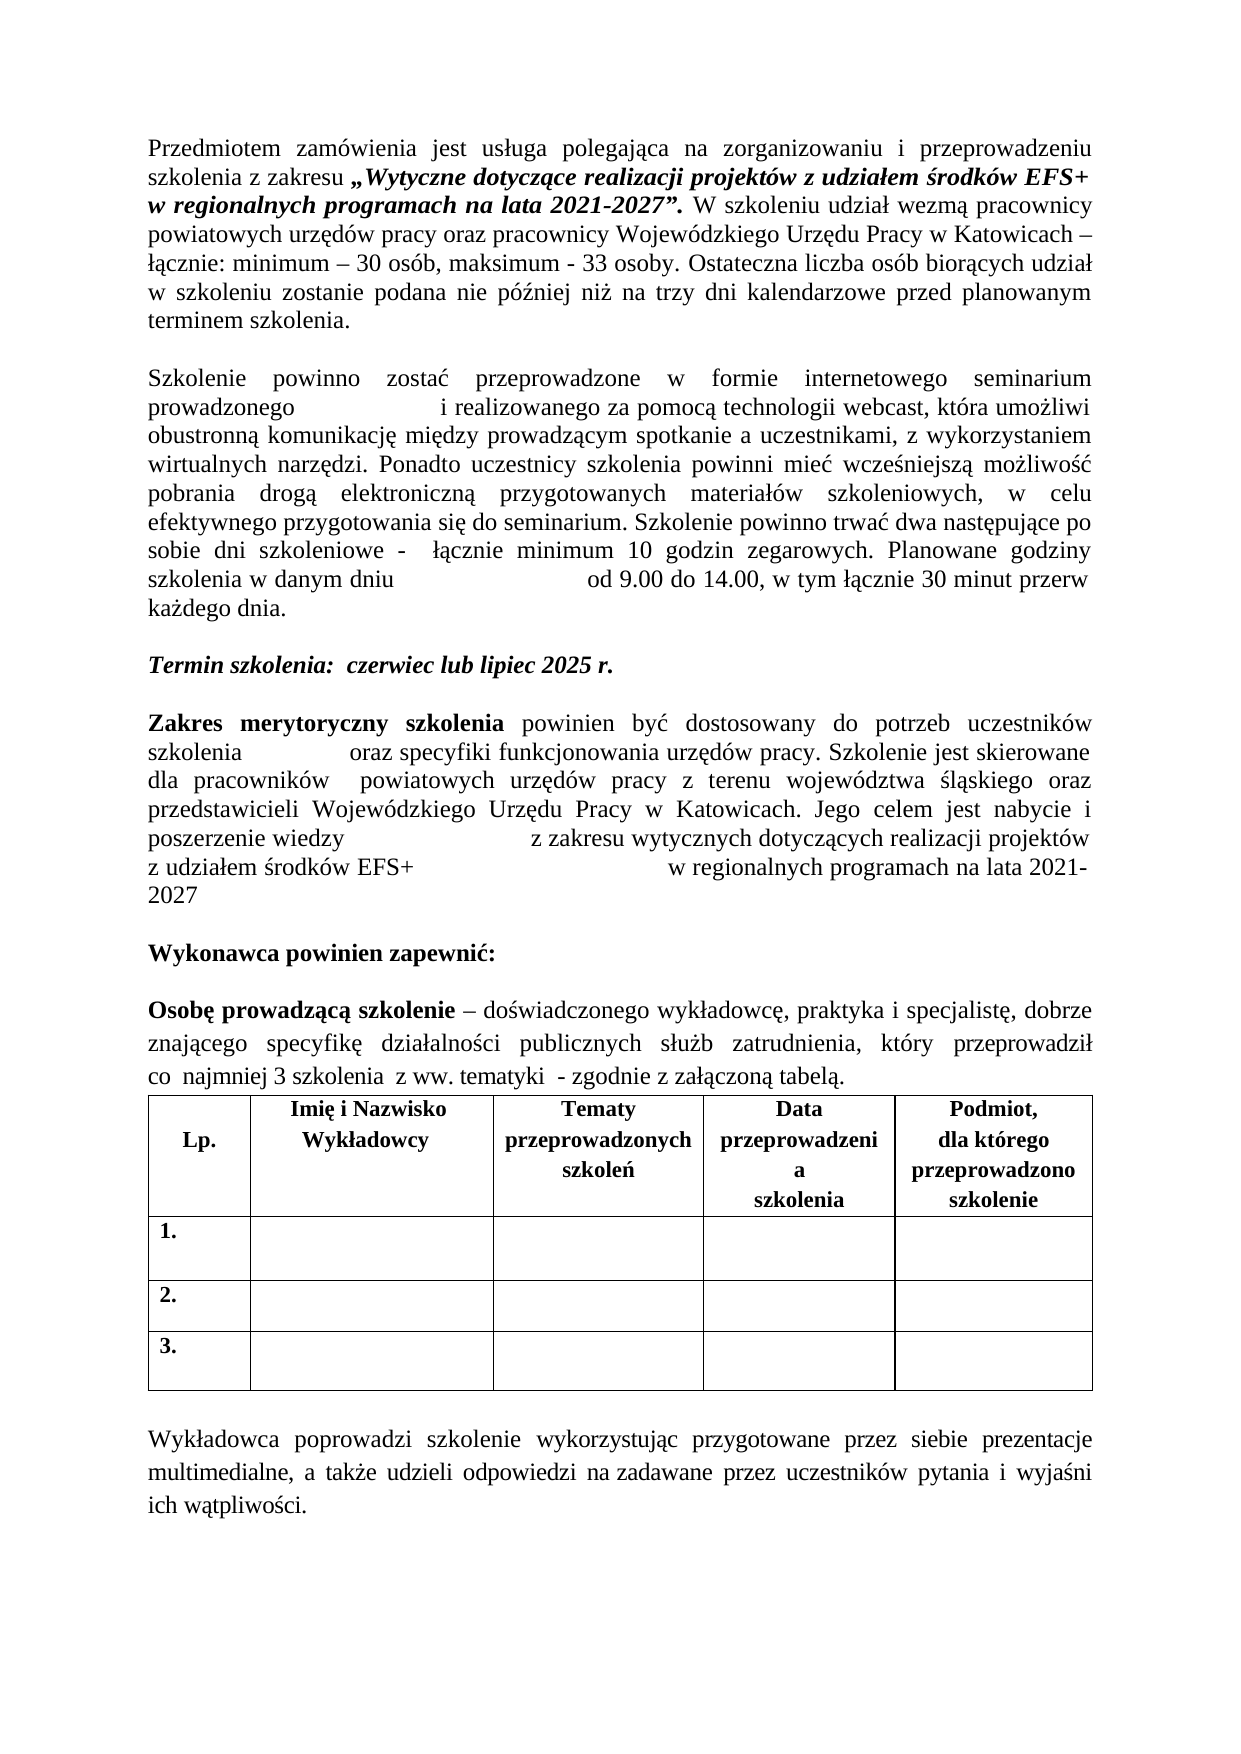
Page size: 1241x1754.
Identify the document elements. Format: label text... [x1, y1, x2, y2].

table_header Tematy przeprowadzonych szkoleń [494, 1096, 703, 1216]
text Wykonawca powinien zapewnić: [148, 938, 1093, 967]
table_header Lp. [149, 1096, 250, 1216]
table_cell 2. [149, 1281, 250, 1331]
text Osobę prowadzącą szkolenie – doświadczonego wykładowcę, praktyka i specjalistę, dobrze znającego specyfikę działalności publicznych służb zatrudnienia, który przeprowadził co najmniej 3 szkolenia z ww. tematyki - zgodnie z załączoną tabelą. [148, 995, 1093, 1090]
table_cell [896, 1332, 1092, 1390]
table_cell [704, 1217, 894, 1280]
table_header Imię i Nazwisko Wykładowcy [251, 1096, 493, 1216]
table_cell [494, 1281, 703, 1331]
table_cell [704, 1281, 894, 1331]
text Szkolenie powinno zostać przeprowadzone w formie internetowego seminarium prowadzonego i realizowanego za pomocą technologii webcast, która umożliwi obustronną komunikację między prowadzącym spotkanie a uczestnikami, z wykorzystaniem wirtualnych narzędzi. Ponadto uczestnicy szkolenia powinni mieć wcześniejszą możliwość pobrania drogą elektroniczną przygotowanych materiałów szkoleniowych, w celu efektywnego przygotowania się do seminarium. Szkolenie powinno trwać dwa następujące po sobie dni szkoleniowe - łącznie minimum 10 godzin zegarowych. Planowane godziny szkolenia w danym dniu od 9.00 do 14.00, w tym łącznie 30 minut przerw każdego dnia. [148, 363, 1093, 622]
text Wykładowca poprowadzi szkolenie wykorzystując przygotowane przez siebie prezentacje multimedialne, a także udzieli odpowiedzi na zadawane przez uczestników pytania i wyjaśni ich wątpliwości. [148, 1424, 1093, 1519]
text Przedmiotem zamówienia jest usługa polegająca na zorganizowaniu i przeprowadzeniu szkolenia z zakresu „Wytyczne dotyczące realizacji projektów z udziałem środków EFS+ w regionalnych programach na lata 2021-2027”. W szkoleniu udział wezmą pracownicy powiatowych urzędów pracy oraz pracownicy Wojewódzkiego Urzędu Pracy w Katowicach – łącznie: minimum – 30 osób, maksimum - 33 osoby. Ostateczna liczba osób biorących udział w szkoleniu zostanie podana nie później niż na trzy dni kalendarzowe przed planowanym terminem szkolenia. [148, 133, 1093, 334]
table_cell [251, 1281, 493, 1331]
table_cell 1. [149, 1217, 250, 1280]
table_cell [251, 1332, 493, 1390]
table_cell 3. [149, 1332, 250, 1390]
table_cell [494, 1332, 703, 1390]
table_cell [896, 1281, 1092, 1331]
text Termin szkolenia: czerwiec lub lipiec 2025 r. [148, 650, 1093, 679]
table_header Data przeprowadzenia szkolenia [704, 1096, 894, 1216]
table_cell [251, 1217, 493, 1280]
text Zakres merytoryczny szkolenia powinien być dostosowany do potrzeb uczestników szkolenia oraz specyfiki funkcjonowania urzędów pracy. Szkolenie jest skierowane dla pracowników powiatowych urzędów pracy z terenu województwa śląskiego oraz przedstawicieli Wojewódzkiego Urzędu Pracy w Katowicach. Jego celem jest nabycie i poszerzenie wiedzy z zakresu wytycznych dotyczących realizacji projektów z udziałem środków EFS+ w regionalnych programach na lata 2021-2027 [148, 708, 1093, 909]
table_cell [896, 1217, 1092, 1280]
table_cell [494, 1217, 703, 1280]
table_cell [704, 1332, 894, 1390]
table_header Podmiot, dla którego przeprowadzono szkolenie [896, 1096, 1092, 1216]
